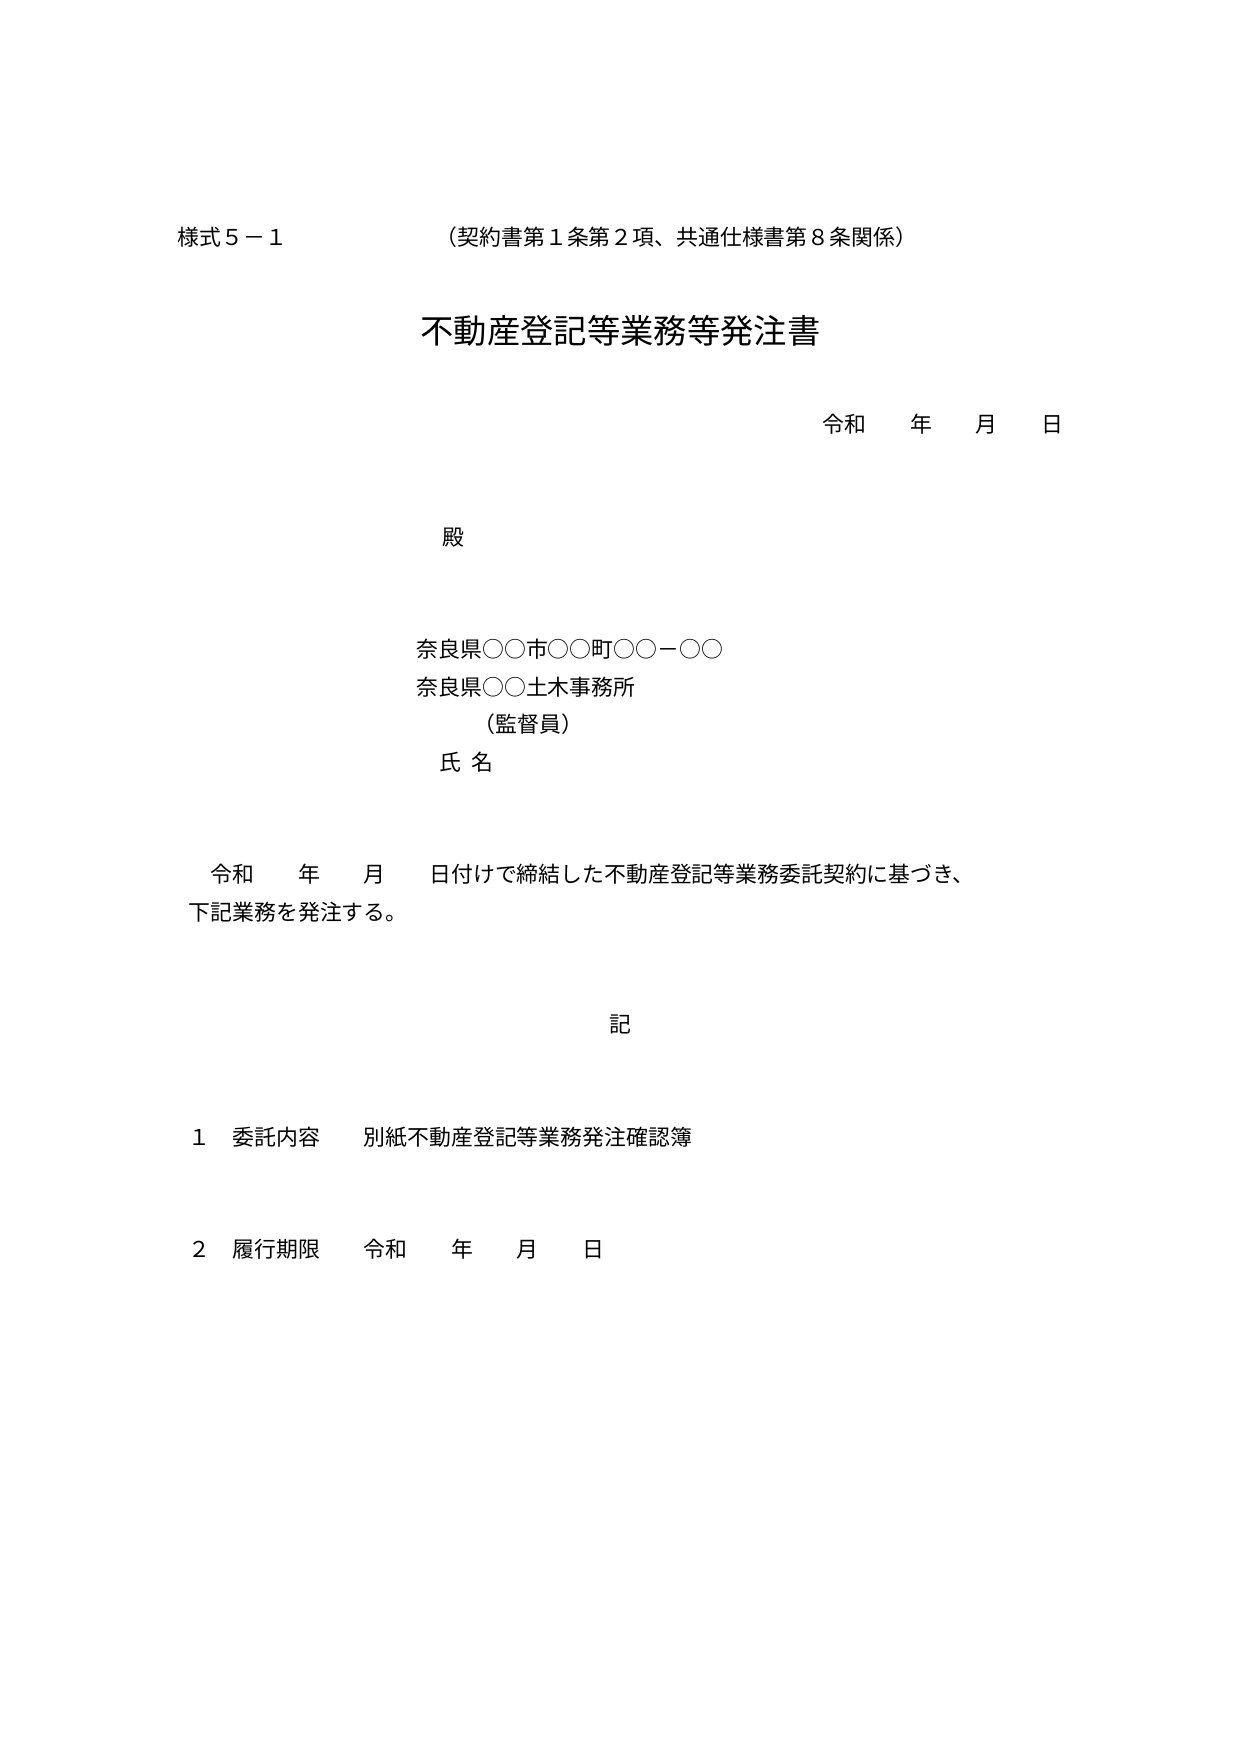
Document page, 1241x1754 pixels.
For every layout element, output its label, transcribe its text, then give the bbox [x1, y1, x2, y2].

text ２ 履行期限 令和 年 月 日 [177, 1229, 1063, 1267]
text 不動産登記等業務等発注書 [177, 292, 1063, 367]
text １ 委託内容 別紙不動産登記等業務発注確認簿 [177, 1117, 1063, 1154]
text 令和 年 月 日 [177, 404, 1063, 442]
text 下記業務を発注する。 [177, 892, 1063, 929]
text 殿 [177, 517, 1063, 554]
text 奈良県○○市○○町○○－○○ [177, 629, 1063, 667]
text 記 [177, 1004, 1063, 1042]
text 氏 名 [177, 742, 1063, 779]
text （監督員） [177, 704, 1063, 742]
text 様式５－１ （契約書第１条第２項、共通仕様書第８条関係） [177, 217, 1063, 254]
text 奈良県○○土木事務所 [177, 667, 1063, 704]
text 令和 年 月 日付けで締結した不動産登記等業務委託契約に基づき、 [177, 854, 1063, 892]
